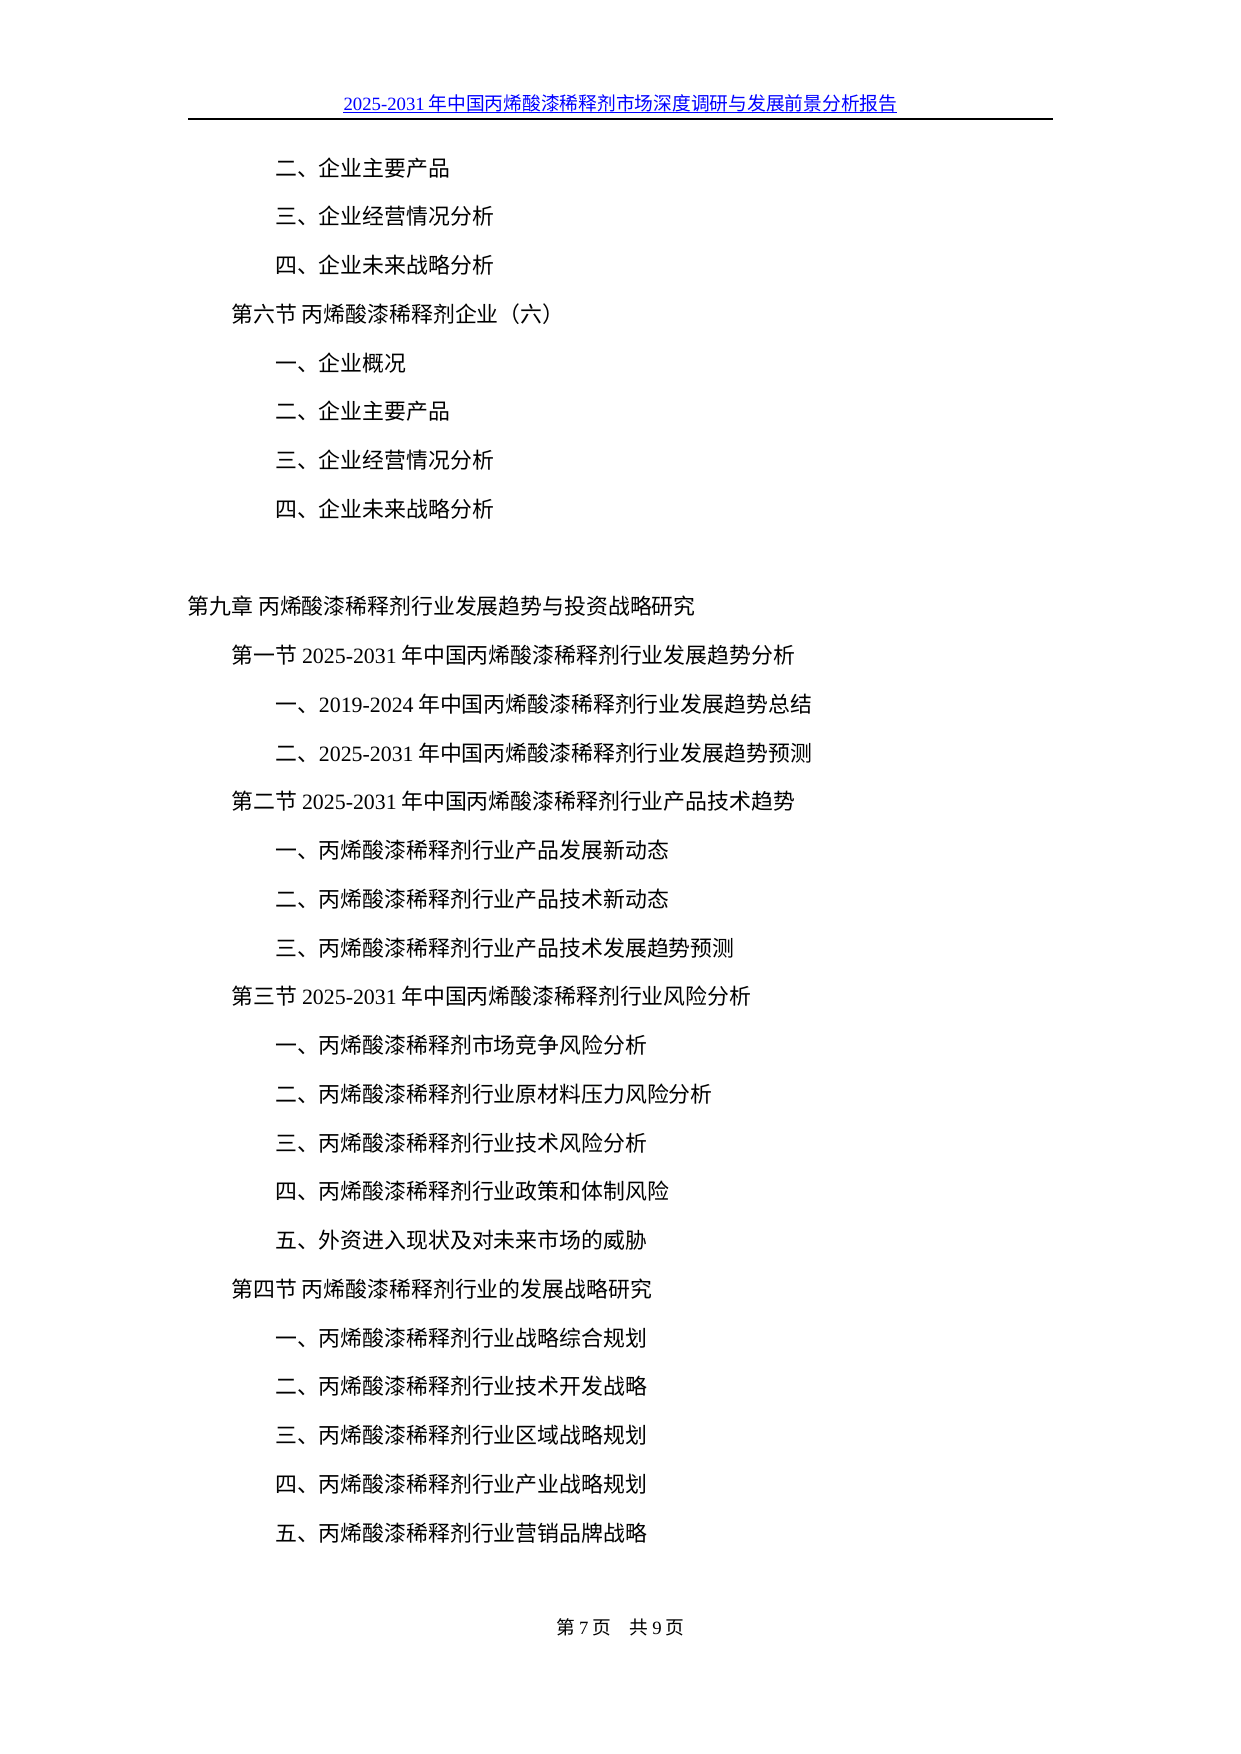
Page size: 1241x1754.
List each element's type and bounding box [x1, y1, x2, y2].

text [187, 150, 1053, 1548]
